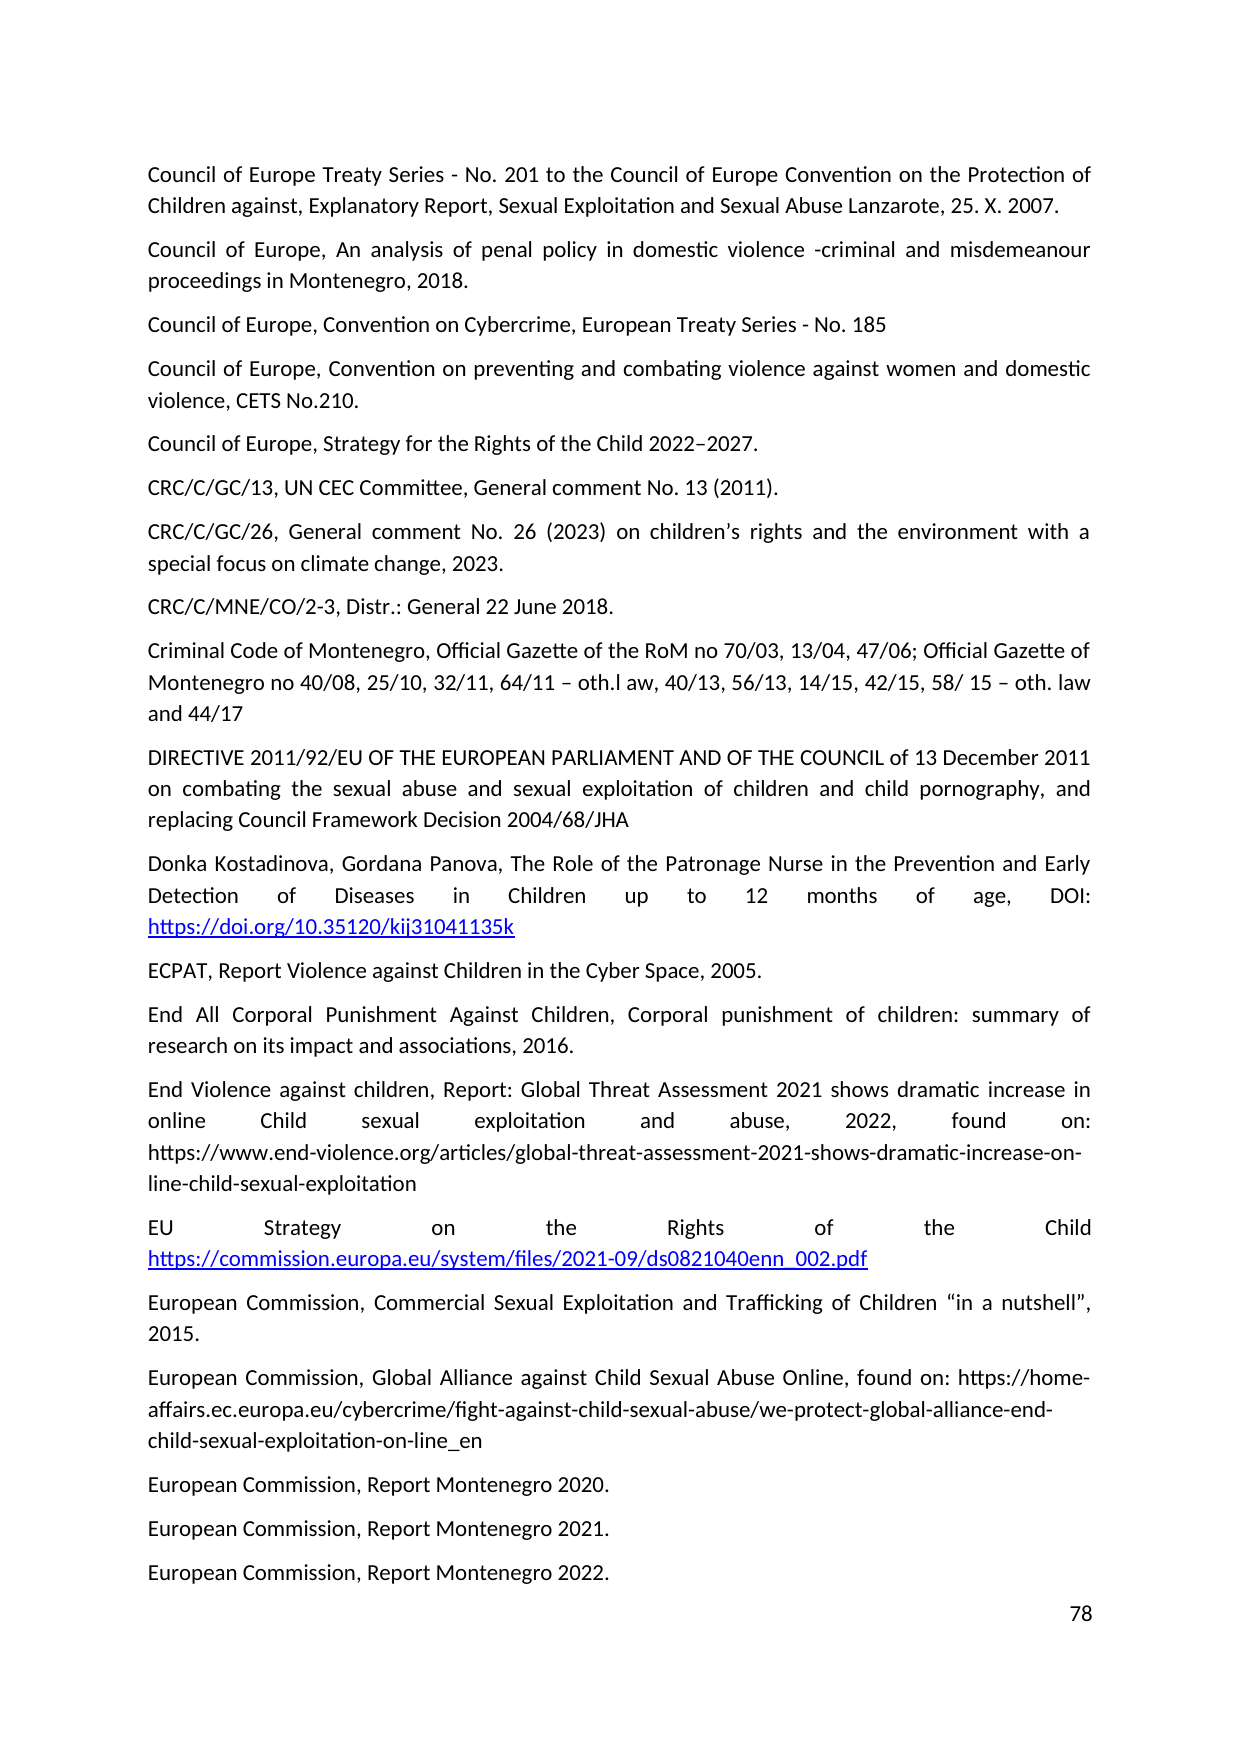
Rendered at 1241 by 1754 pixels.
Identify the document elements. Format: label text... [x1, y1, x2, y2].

text DIRECTIVE 2011/92/EU OF THE EUROPEAN PARLIAMENT AND OF THE COUNCIL of 13 December 2011 on combating the sexual abuse and sexual exploitation of children and child pornography, and replacing Council Framework Decision 2004/68/JHA [148, 743, 1092, 834]
text Criminal Code of Montenegro, Official Gazette of the RoM no 70/03, 13/04, 47/06; Official Gazette of Montenegro no 40/08, 25/10, 32/11, 64/11 – oth.l aw, 40/13, 56/13, 14/15, 42/15, 58/ 15 – oth. law and 44/17 [148, 636, 1092, 727]
text CRC/C/GC/26, General comment No. 26 (2023) on children’s rights and the environment with a special focus on climate change, 2023. [148, 517, 1092, 577]
text Council of Europe Treaty Series - No. 201 to the Council of Europe Convention on the Protection of Children against, Explanatory Report, Sexual Exploitation and Sexual Abuse Lanzarote, 25. X. 2007. [148, 160, 1092, 219]
text CRC/C/GC/13, UN CEC Committee, General comment No. 13 (2011). [148, 473, 1092, 501]
text European Commission, Report Montenegro 2021. [148, 1514, 1092, 1542]
text European Commission, Global Alliance against Child Sexual Abuse Online, found on: https://home-affairs.ec.europa.eu/cybercrime/fight-against-child-sexual-abuse/we-protect-global-alliance-end-child-sexual-exploitation-on-line_en [148, 1363, 1092, 1454]
text End Violence against children, Report: Global Threat Assessment 2021 shows dramatic increase in online Child sexual exploitation and abuse, 2022, found on: https://www.end-violence.org/articles/global-threat-assessment-2021-shows-dramatic-increase-on-line-child-sexual-exploitation [148, 1075, 1092, 1197]
text Donka Kostadinova, Gordana Panova, The Role of the Patronage Nurse in the Prevention and Early Detection of Diseases in Children up to 12 months of age, DOI: https://doi.org/10.35120/kij31041135k [148, 849, 1092, 940]
text Council of Europe, Strategy for the Rights of the Child 2022‒2027. [148, 429, 1092, 458]
text European Commission, Commercial Sexual Exploitation and Trafficking of Children “in a nutshell”, 2015. [148, 1288, 1092, 1348]
text CRC/C/MNE/CO/2-3, Distr.: General 22 June 2018. [148, 592, 1092, 621]
text Council of Europe, An analysis of penal policy in domestic violence -criminal and misdemeanour proceedings in Montenegro, 2018. [148, 235, 1092, 295]
text European Commission, Report Montenegro 2020. [148, 1470, 1092, 1498]
text European Commission, Report Montenegro 2022. [148, 1558, 1092, 1586]
text Council of Europe, Convention on Cybercrime, European Treaty Series - No. 185 [148, 311, 1092, 338]
text Council of Europe, Convention on preventing and combating violence against women and domestic violence, CETS No.210. [148, 354, 1092, 414]
text EU Strategy on the Rights of the Child https://commission.europa.eu/system/files/2021-09/ds0821040enn_002.pdf [148, 1213, 1092, 1272]
text ECPAT, Report Violence against Children in the Cyber Space, 2005. [148, 956, 1092, 984]
text End All Corporal Punishment Against Children, Corporal punishment of children: summary of research on its impact and associations, 2016. [148, 1000, 1092, 1059]
